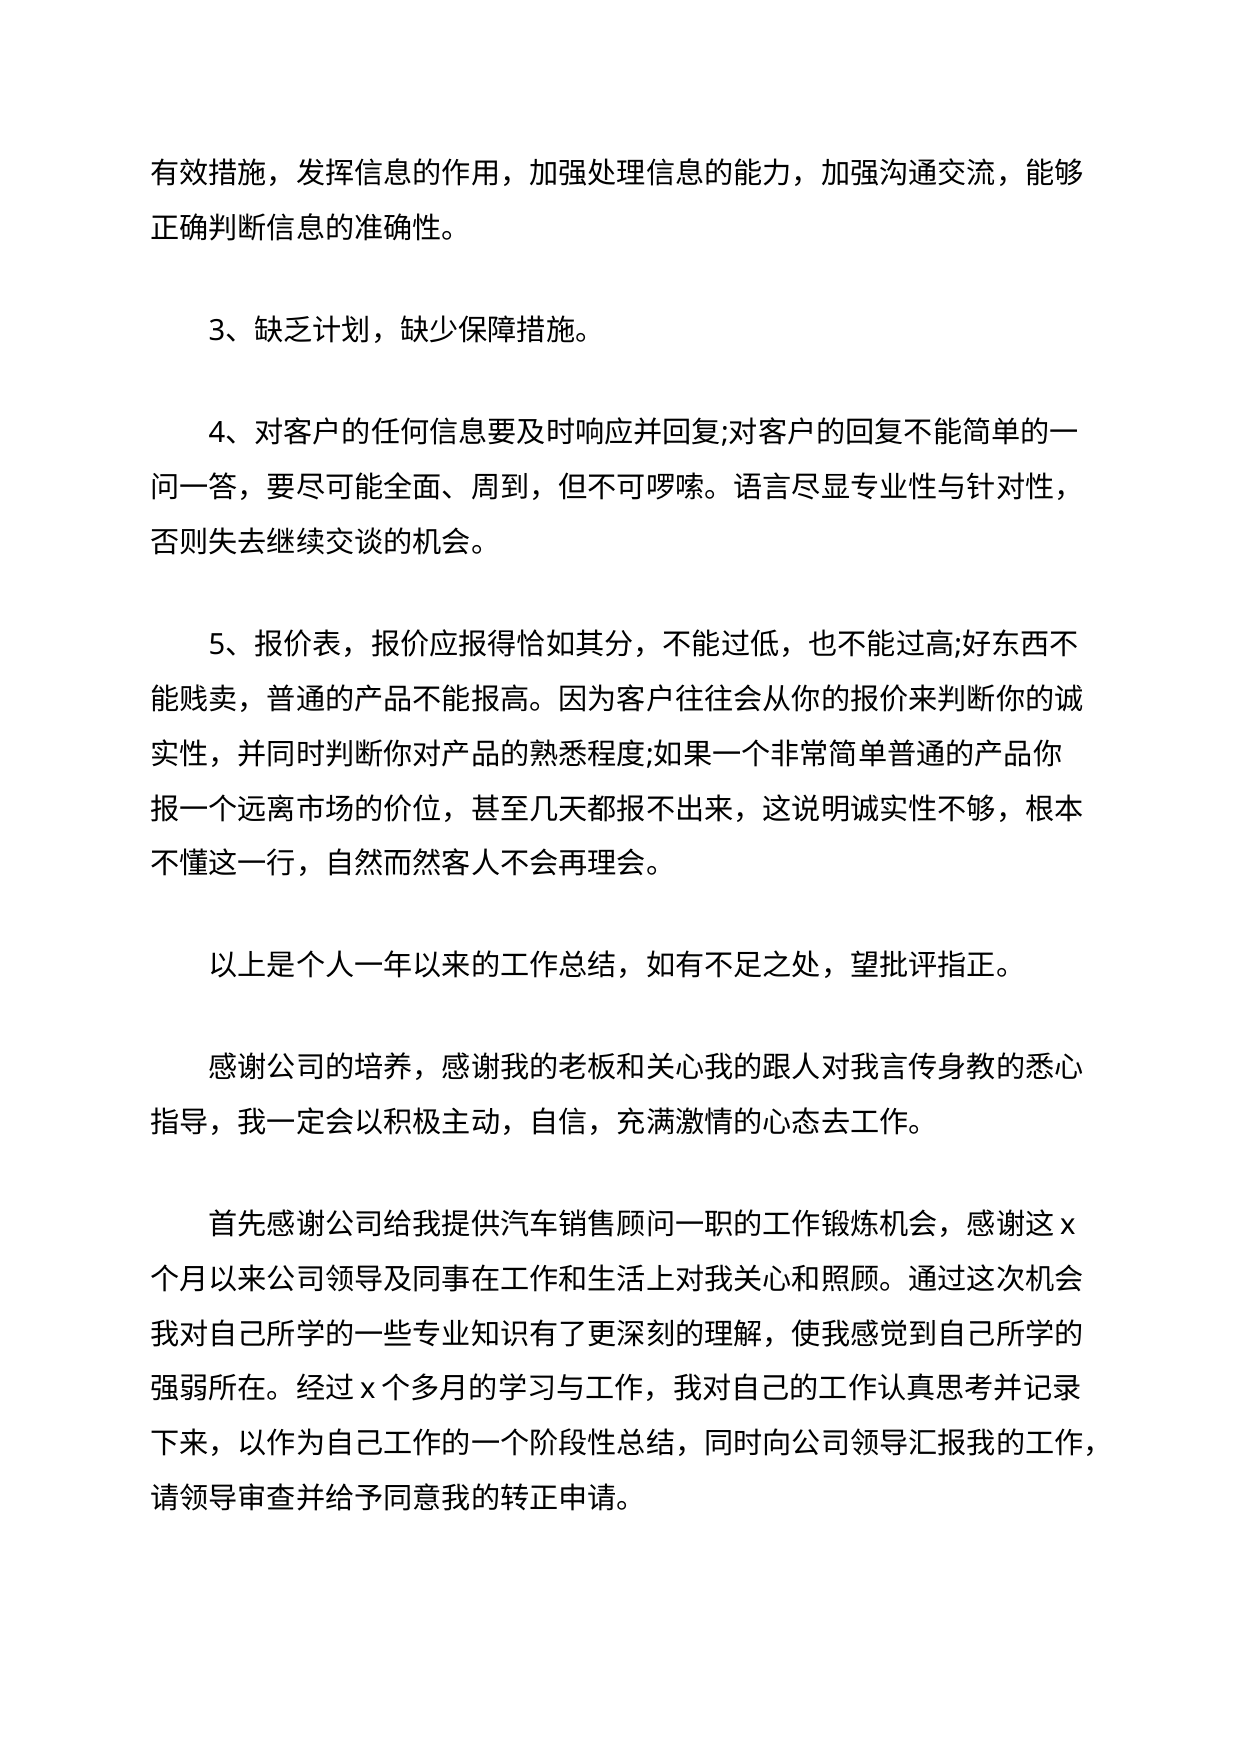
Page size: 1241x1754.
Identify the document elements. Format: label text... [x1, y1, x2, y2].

text 4、对客户的任何信息要及时响应并回复;对客户的回复不能简单的一问一答，要尽可能全面、周到，但不可啰嗦。语言尽显专业性与针对性，否则失去继续交谈的机会。 [150, 409, 1090, 561]
text 3、缺乏计划，缺少保障措施。 [150, 307, 1090, 349]
text 感谢公司的培养，感谢我的老板和关心我的跟人对我言传身教的悉心指导，我一定会以积极主动，自信，充满激情的心态去工作。 [150, 1044, 1090, 1141]
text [150, 150, 1090, 247]
text 以上是个人一年以来的工作总结，如有不足之处，望批评指正。 [150, 942, 1090, 984]
text 5、报价表，报价应报得恰如其分，不能过低，也不能过高;好东西不能贱卖，普通的产品不能报高。因为客户往往会从你的报价来判断你的诚实性，并同时判断你对产品的熟悉程度;如果一个非常简单普通的产品你报一个远离市场的价位，甚至几天都报不出来，这说明诚实性不够，根本不懂这一行，自然而然客人不会再理会。 [150, 620, 1090, 882]
text 首先感谢公司给我提供汽车销售顾问一职的工作锻炼机会，感谢这x个月以来公司领导及同事在工作和生活上对我关心和照顾。通过这次机会我对自己所学的一些专业知识有了更深刻的理解，使我感觉到自己所学的强弱所在。经过x个多月的学习与工作，我对自己的工作认真思考并记录下来，以作为自己工作的一个阶段性总结，同时向公司领导汇报我的工作，请领导审查并给予同意我的转正申请。 [150, 1200, 1090, 1517]
